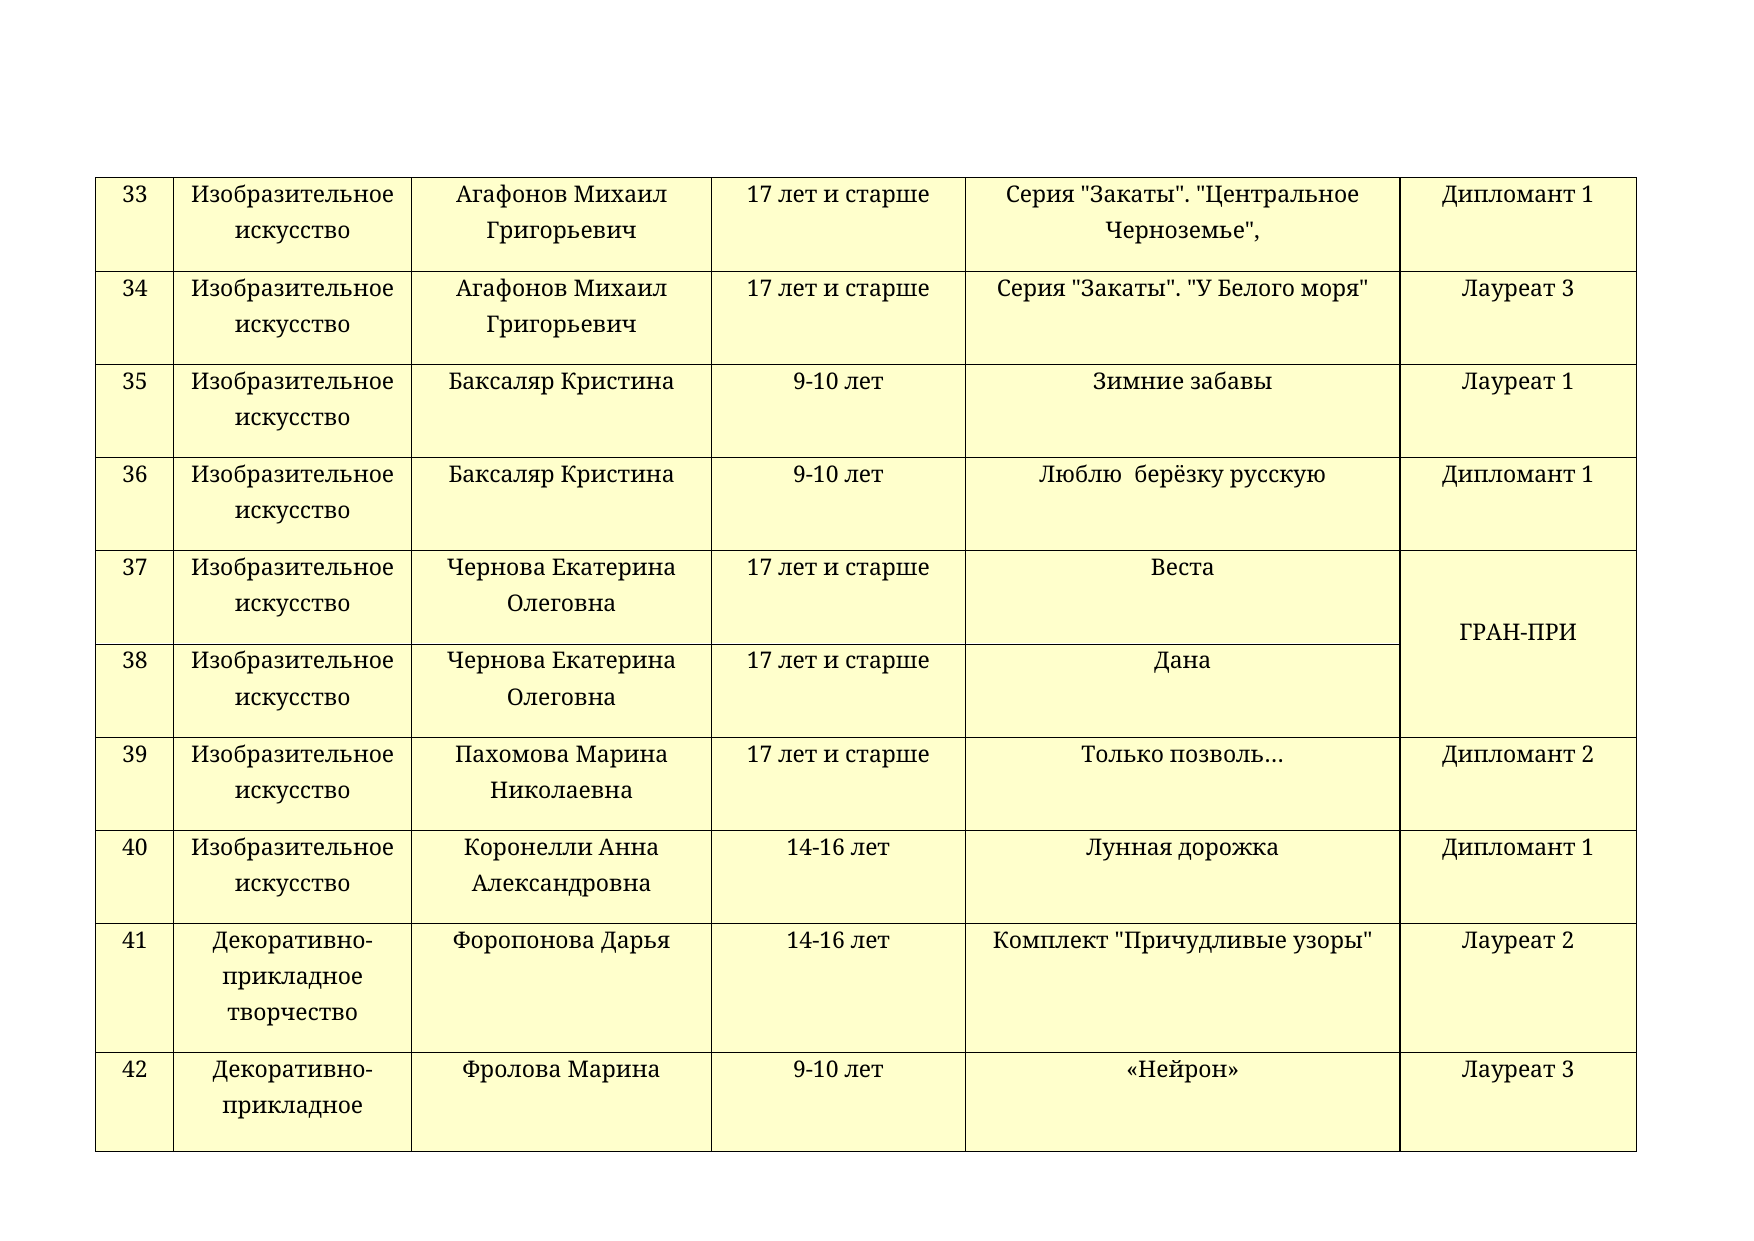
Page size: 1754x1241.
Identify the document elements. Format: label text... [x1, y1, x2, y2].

table_cell 35 [96, 365, 173, 457]
table_cell Лауреат 3 [1401, 272, 1636, 364]
table_cell Дипломант 2 [1401, 738, 1636, 830]
table_cell 40 [96, 831, 173, 923]
table_cell 17 лет и старше [712, 178, 965, 271]
table_cell Коронелли Анна Александровна [412, 831, 711, 923]
table_cell Агафонов Михаил Григорьевич [412, 178, 711, 271]
table_cell 17 лет и старше [712, 272, 965, 364]
table_cell 17 лет и старше [712, 645, 965, 737]
table_cell Изобразительное искусство [174, 458, 411, 550]
table_cell Изобразительное искусство [174, 551, 411, 643]
table_cell «Нейрон» [966, 1053, 1399, 1151]
table_cell 33 [96, 178, 173, 271]
table_cell Фролова Марина [412, 1053, 711, 1151]
table_cell Изобразительное искусство [174, 738, 411, 830]
table_cell Пахомова Марина Николаевна [412, 738, 711, 830]
table_cell Люблю берёзку русскую [966, 458, 1399, 550]
table_cell 41 [96, 924, 173, 1052]
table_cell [174, 1053, 411, 1151]
table_cell Дипломант 1 [1401, 458, 1636, 550]
table_cell 17 лет и старше [712, 551, 965, 643]
table_cell Лауреат 3 [1401, 1053, 1636, 1151]
table_cell Декоративно-прикладное творчество [174, 924, 411, 1052]
table_cell Форопонова Дарья [412, 924, 711, 1052]
table_cell Изобразительное искусство [174, 645, 411, 737]
table_cell 39 [96, 738, 173, 830]
table_cell Лауреат 1 [1401, 365, 1636, 457]
table_cell Агафонов Михаил Григорьевич [412, 272, 711, 364]
table_cell Серия "Закаты". "Центральное Черноземье", [966, 178, 1399, 271]
table_cell 37 [96, 551, 173, 643]
table_cell 9-10 лет [712, 1053, 965, 1151]
table_cell 38 [96, 645, 173, 737]
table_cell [174, 178, 411, 271]
table_cell Комплект "Причудливые узоры" [966, 924, 1399, 1052]
table_cell Дипломант 1 [1401, 831, 1636, 923]
table_cell 9-10 лет [712, 365, 965, 457]
table_cell Баксаляр Кристина [412, 365, 711, 457]
table_cell Чернова Екатерина Олеговна [412, 645, 711, 737]
table_cell ГРАН-ПРИ [1401, 551, 1636, 737]
table_cell Только позволь… [966, 738, 1399, 830]
table_cell 42 [96, 1053, 173, 1151]
table_cell Изобразительное искусство [174, 365, 411, 457]
table_cell Дана [966, 645, 1399, 737]
table_cell Чернова Екатерина Олеговна [412, 551, 711, 643]
table_cell 36 [96, 458, 173, 550]
table_cell Лунная дорожка [966, 831, 1399, 923]
table_cell 14-16 лет [712, 924, 965, 1052]
table_cell Дипломант 1 [1401, 178, 1636, 271]
table_cell Изобразительное искусство [174, 272, 411, 364]
table_cell Веста [966, 551, 1399, 643]
table_cell Серия "Закаты". "У Белого моря" [966, 272, 1399, 364]
table_cell 34 [96, 272, 173, 364]
table_cell Лауреат 2 [1401, 924, 1636, 1052]
table_cell 17 лет и старше [712, 738, 965, 830]
table_cell 9-10 лет [712, 458, 965, 550]
table_cell 14-16 лет [712, 831, 965, 923]
table_cell Баксаляр Кристина [412, 458, 711, 550]
table_cell Изобразительное искусство [174, 831, 411, 923]
table_cell Зимние забавы [966, 365, 1399, 457]
